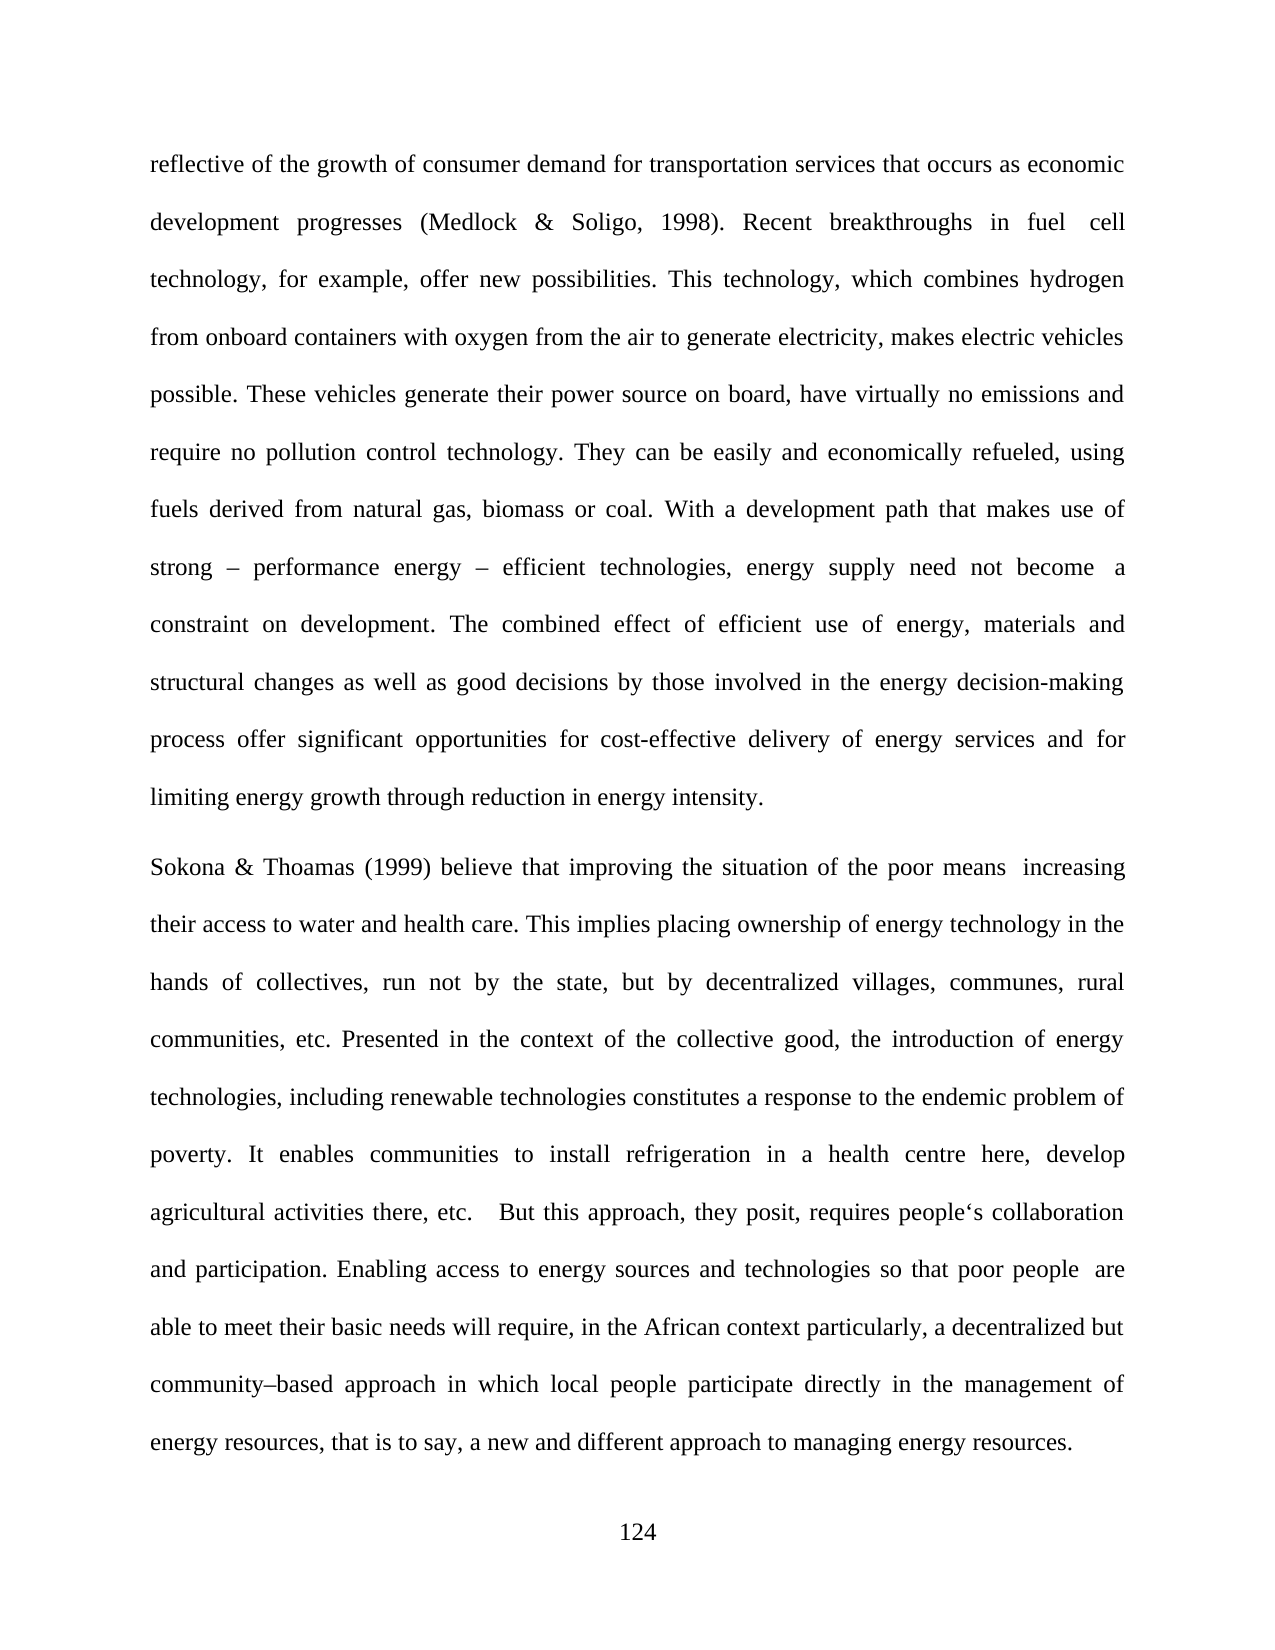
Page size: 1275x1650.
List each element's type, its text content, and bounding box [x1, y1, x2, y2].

text Sokona & Thoamas (1999) believe that improving the situation of the poor means increasing their access to water and health care. This implies placing ownership of energy technology in the hands of collectives, run not by the state, but by decentralized villages, communes, rural communities, etc. Presented in the context of the collective good, the introduction of energy technologies, including renewable technologies constitutes a response to the endemic problem of poverty. It enables communities to install refrigeration in a health centre here, develop agricultural activities there, etc. But this approach, they posit, requires people‘s collaboration and participation. Enabling access to energy sources and technologies so that poor people are able to meet their basic needs will require, in the African context particularly, a decentralized but community–based approach in which local people participate directly in the management of energy resources, that is to say, a new and different approach to managing energy resources. [150, 852, 1125, 1456]
text reflective of the growth of consumer demand for transportation services that occurs as economic development progresses (Medlock & Soligo, 1998). Recent breakthroughs in fuel cell technology, for example, offer new possibilities. This technology, which combines hydrogen from onboard containers with oxygen from the air to generate electricity, makes electric vehicles possible. These vehicles generate their power source on board, have virtually no emissions and require no pollution control technology. They can be easily and economically refueled, using fuels derived from natural gas, biomass or coal. With a development path that makes use of strong – performance energy – efficient technologies, energy supply need not become a constraint on development. The combined effect of efficient use of energy, materials and structural changes as well as good decisions by those involved in the energy decision-making process offer significant opportunities for cost-effective delivery of energy services and for limiting energy growth through reduction in energy intensity. [150, 149, 1125, 810]
